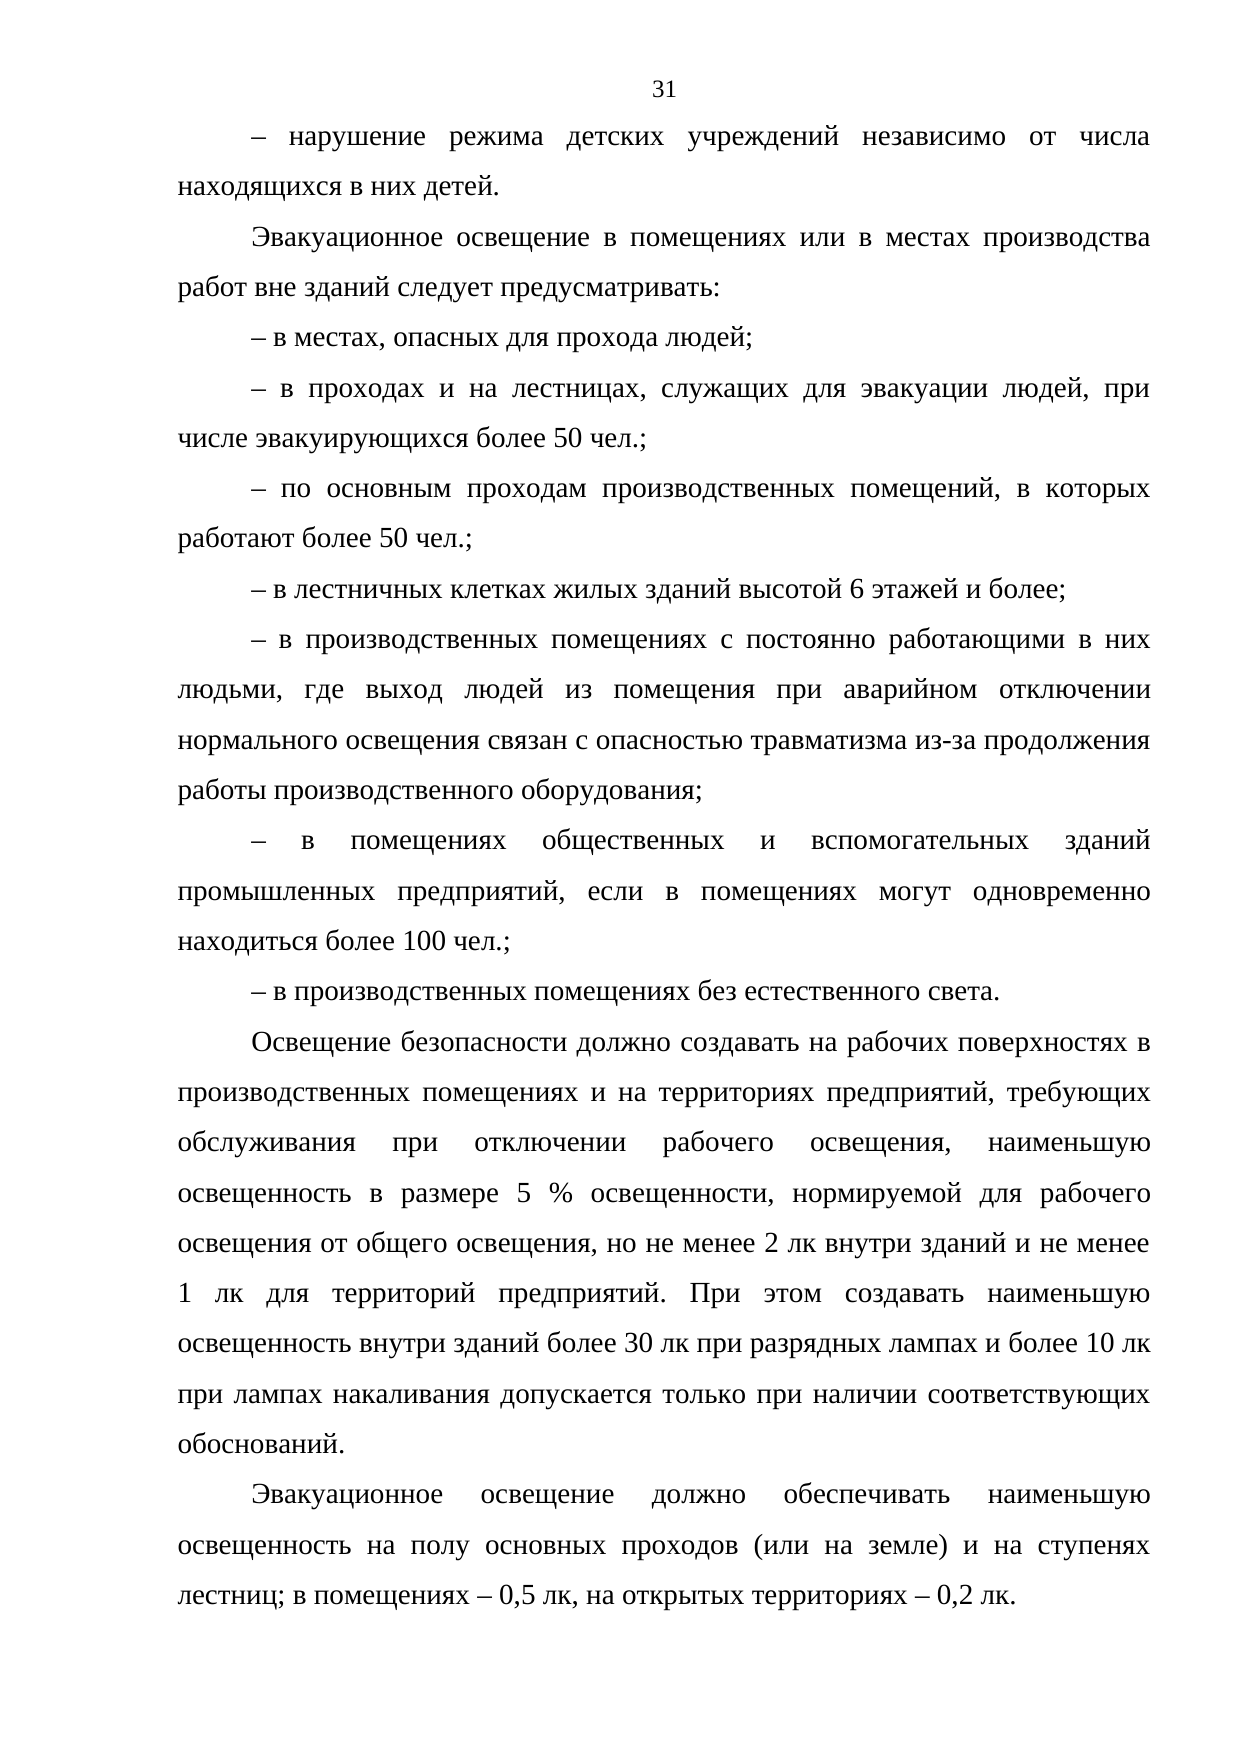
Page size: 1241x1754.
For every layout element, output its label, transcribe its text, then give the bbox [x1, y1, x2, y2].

text – по основным проходам производственных помещений, в которых работают более 50 чел.; [177, 470, 1152, 554]
text Эвакуационное освещение должно обеспечивать наименьшую освещенность на полу основных проходов (или на земле) и на ступенях лестниц; в помещениях – 0,5 лк, на открытых территориях – 0,2 лк. [177, 1477, 1152, 1611]
text – нарушение режима детских учреждений независимо от числа находящихся в них детей. [177, 118, 1152, 202]
text Эвакуационное освещение в помещениях или в местах производства работ вне зданий следует предусматривать: [177, 219, 1152, 303]
text – в производственных помещениях без естественного света. [177, 973, 1152, 1007]
text – в лестничных клетках жилых зданий высотой 6 этажей и более; [177, 571, 1152, 604]
text Освещение безопасности должно создавать на рабочих поверхностях в производственных помещениях и на территориях предприятий, требующих обслуживания при отключении рабочего освещения, наименьшую освещенность в размере 5 % освещенности, нормируемой для рабочего освещения от общего освещения, но не менее 2 лк внутри зданий и не менее 1 лк для территорий предприятий. При этом создавать наименьшую освещенность внутри зданий более 30 лк при разрядных лампах и более 10 лк при лампах накаливания допускается только при наличии соответствующих обоснований. [177, 1024, 1152, 1460]
text – в проходах и на лестницах, служащих для эвакуации людей, при числе эвакуирующихся более 50 чел.; [177, 370, 1152, 453]
text – в помещениях общественных и вспомогательных зданий промышленных предприятий, если в помещениях могут одновременно находиться более 100 чел.; [177, 822, 1152, 957]
text – в производственных помещениях с постоянно работающими в них людьми, где выход людей из помещения при аварийном отключении нормального освещения связан с опасностью травматизма из-за продолжения работы производственного оборудования; [177, 621, 1152, 806]
text – в местах, опасных для прохода людей; [177, 319, 1152, 353]
